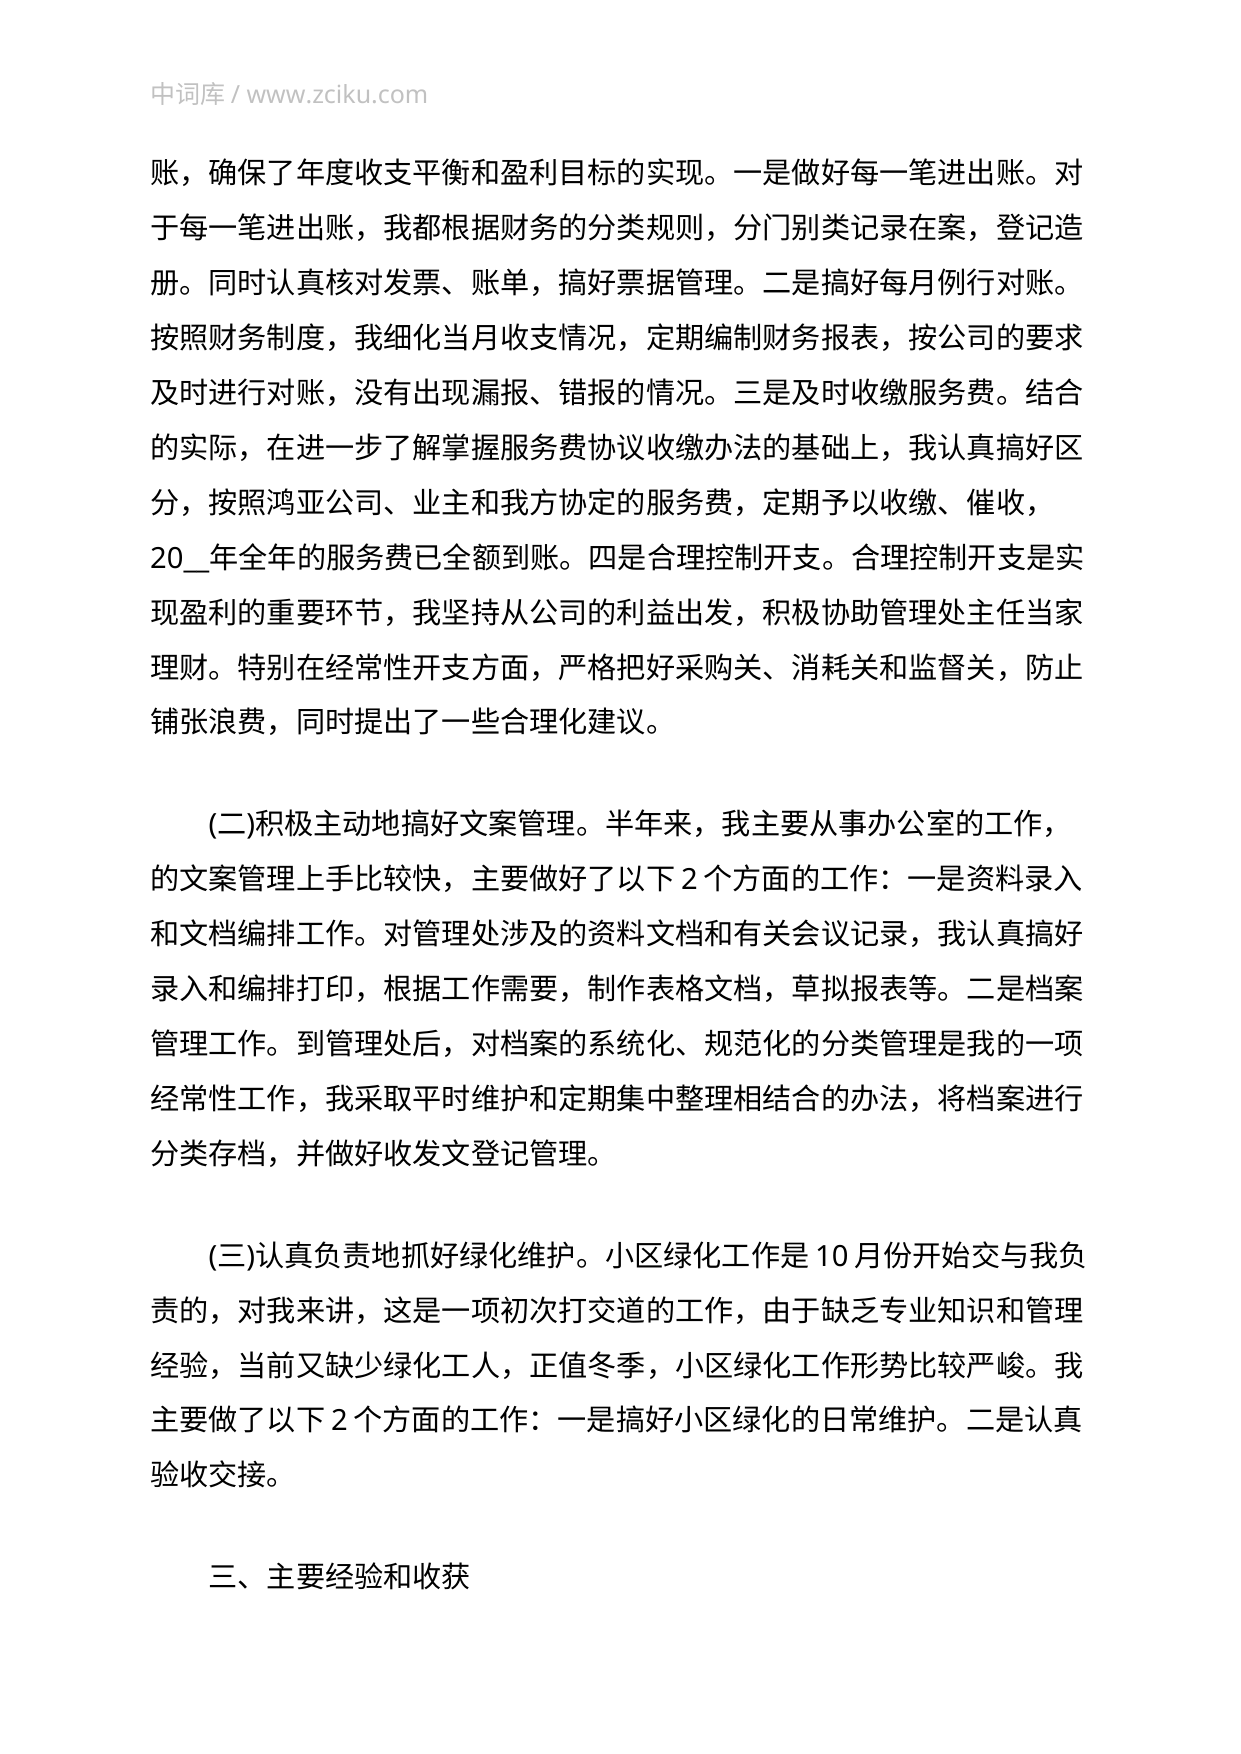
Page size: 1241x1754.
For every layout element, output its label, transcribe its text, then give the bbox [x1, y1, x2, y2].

text (二)积极主动地搞好文案管理。半年来，我主要从事办公室的工作，的文案管理上手比较快，主要做好了以下2个方面的工作：一是资料录入和文档编排工作。对管理处涉及的资料文档和有关会议记录，我认真搞好录入和编排打印，根据工作需要，制作表格文档，草拟报表等。二是档案管理工作。到管理处后，对档案的系统化、规范化的分类管理是我的一项经常性工作，我采取平时维护和定期集中整理相结合的办法，将档案进行分类存档，并做好收发文登记管理。 [150, 801, 1090, 1173]
text (三)认真负责地抓好绿化维护。小区绿化工作是10月份开始交与我负责的，对我来讲，这是一项初次打交道的工作，由于缺乏专业知识和管理经验，当前又缺少绿化工人，正值冬季，小区绿化工作形势比较严峻。我主要做了以下2个方面的工作：一是搞好小区绿化的日常维护。二是认真验收交接。 [150, 1232, 1090, 1494]
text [150, 150, 1090, 741]
text 三、主要经验和收获 [150, 1554, 1090, 1596]
